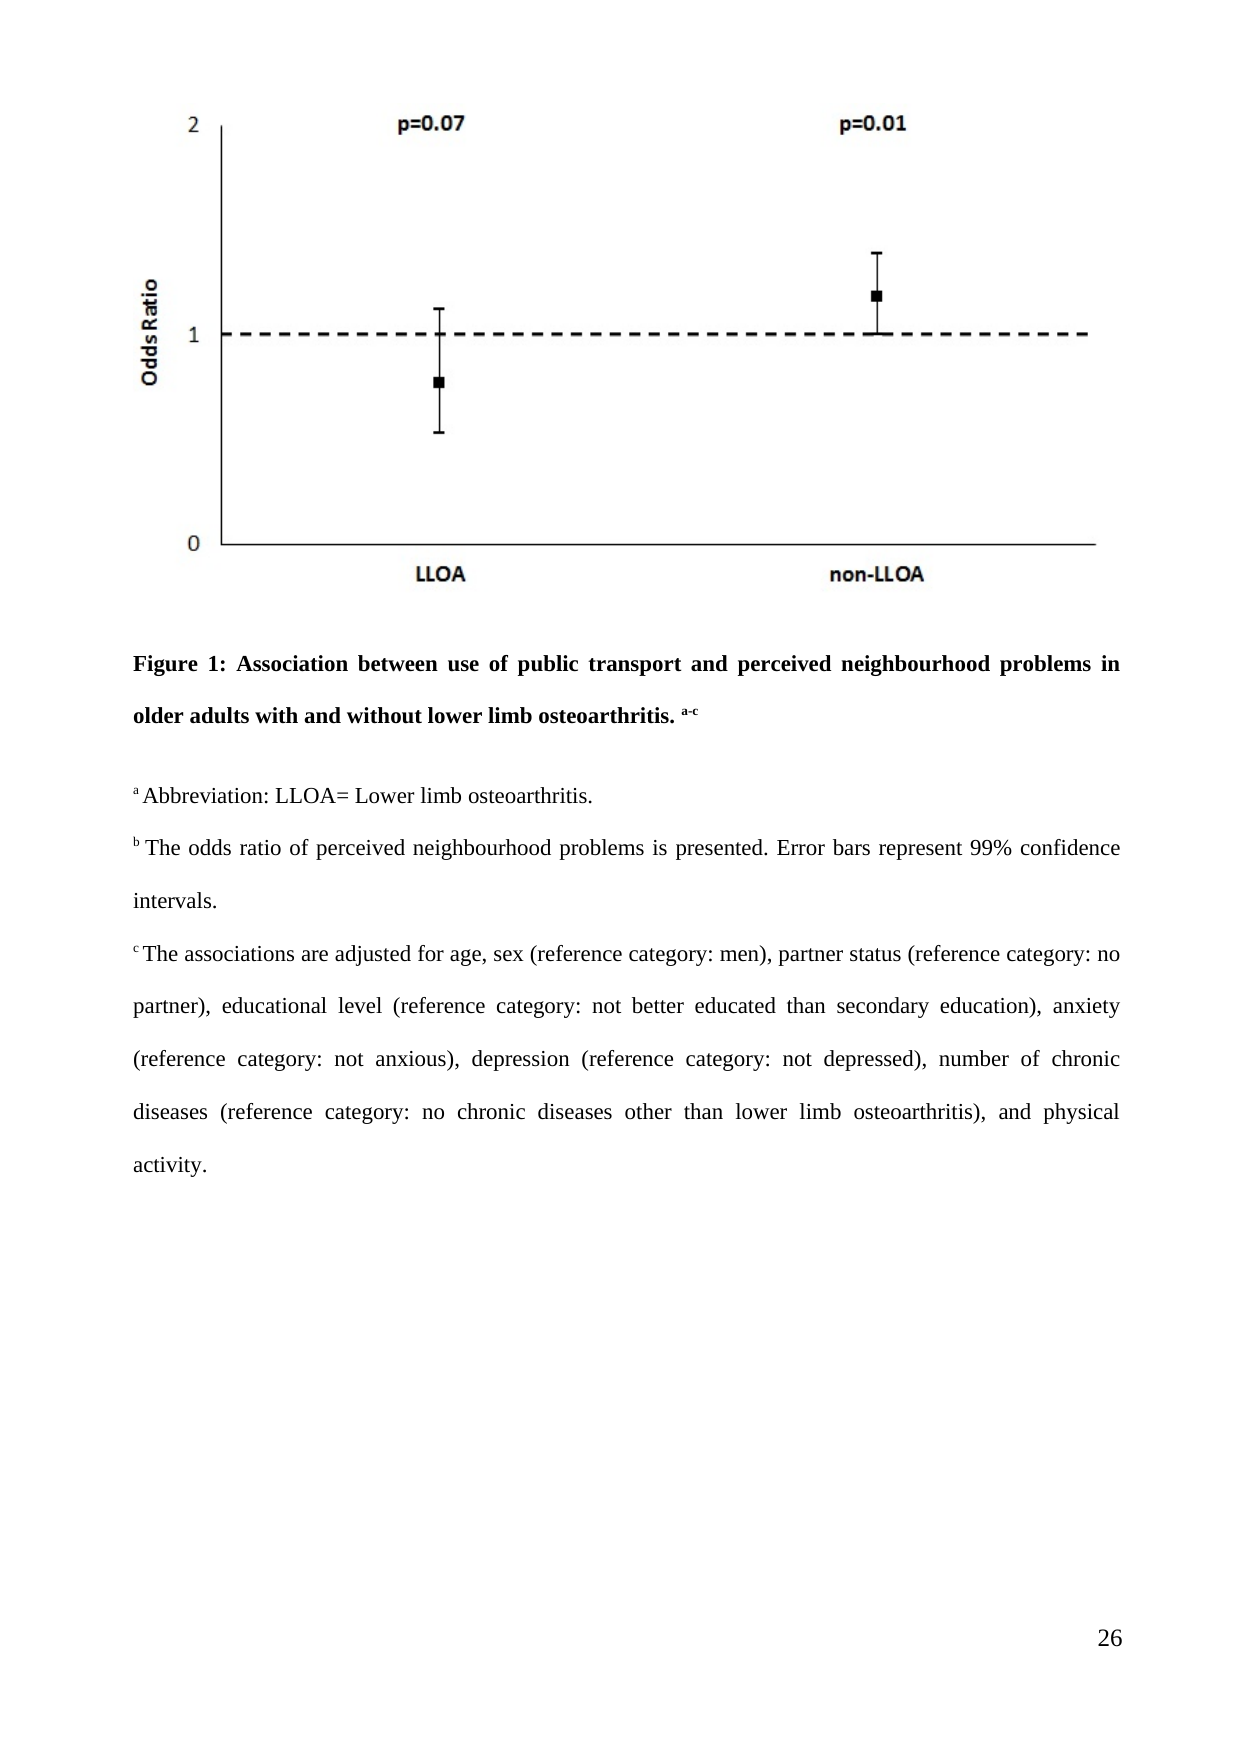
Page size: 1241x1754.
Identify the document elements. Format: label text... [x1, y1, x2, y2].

text b The odds ratio of perceived neighbourhood problems is presented. Error bars represent 99% confidence intervals. [133, 834, 1122, 913]
text c The associations are adjusted for age, sex (reference category: men), partner status (reference category: no partner), educational level (reference category: not better educated than secondary education), anxiety (reference category: not anxious), depression (reference category: not depressed), number of chronic diseases (reference category: no chronic diseases other than lower limb osteoarthritis), and physical activity. [133, 940, 1122, 1177]
text a Abbreviation: LLOA= Lower limb osteoarthritis. [133, 782, 1122, 808]
text Figure 1: Association between use of public transport and perceived neighbourhood problems in older adults with and without lower limb osteoarthritis. a-c [133, 650, 1122, 729]
picture [132, 103, 1113, 622]
